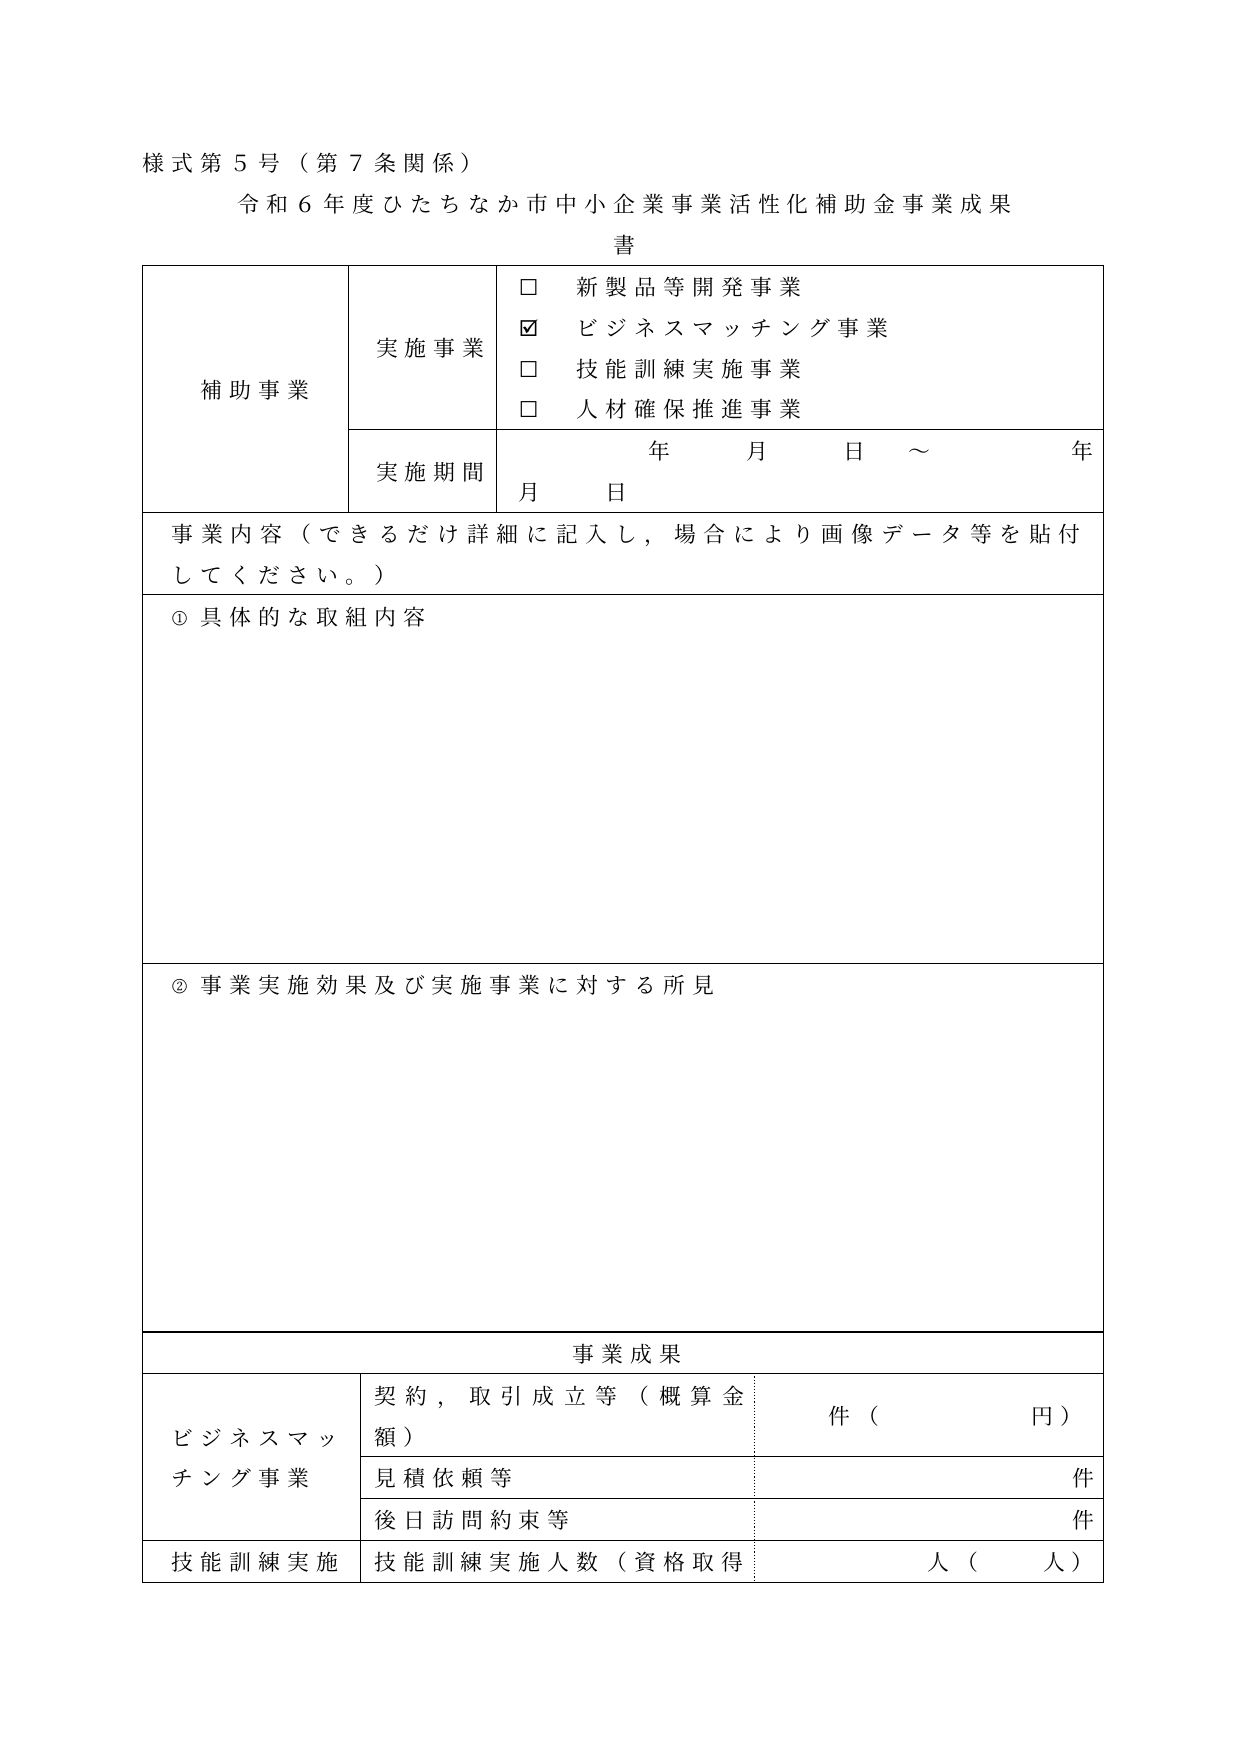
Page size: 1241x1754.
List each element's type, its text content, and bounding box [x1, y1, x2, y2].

table_header 補助事業 [143, 266, 348, 512]
table_cell 契約，取引成立等（概算金額） [361, 1374, 754, 1456]
table_cell 件 [754, 1457, 1103, 1498]
table_header 新製品等開発事業 ビジネスマッチング事業 技能訓練実施事業 人材確保推進事業 [497, 266, 1103, 429]
table_cell 後日訪問約束等 [361, 1499, 754, 1540]
table_cell 人（ 人） [754, 1541, 1103, 1582]
table_cell 件 [754, 1499, 1103, 1540]
table_cell 年 月 日 ～ 年 月 日 [497, 430, 1103, 512]
text 様式第５号（第７条関係） [142, 142, 1098, 183]
table_cell 技能訓練実施人数（資格取得者数） [361, 1541, 754, 1582]
table_cell 技能訓練実施事業 [143, 1541, 360, 1582]
text 令和６年度ひたちなか市中小企業事業活性化補助金事業成果書 [214, 183, 1026, 264]
table_cell 実施期間 [349, 430, 496, 512]
table_cell 事業内容（できるだけ詳細に記入し，場合により画像データ等を貼付してください。） [143, 513, 1103, 594]
table_cell 件（ 円） [754, 1374, 1103, 1456]
table_cell ②事業実施効果及び実施事業に対する所見 [143, 964, 1103, 1331]
table_cell 見積依頼等 [361, 1457, 754, 1498]
table_header 実施事業 [349, 266, 496, 429]
table_cell ①具体的な取組内容 [143, 595, 1103, 963]
table_cell 事業成果 [143, 1333, 1103, 1373]
table_cell ビジネスマッチング事業 [143, 1374, 360, 1540]
